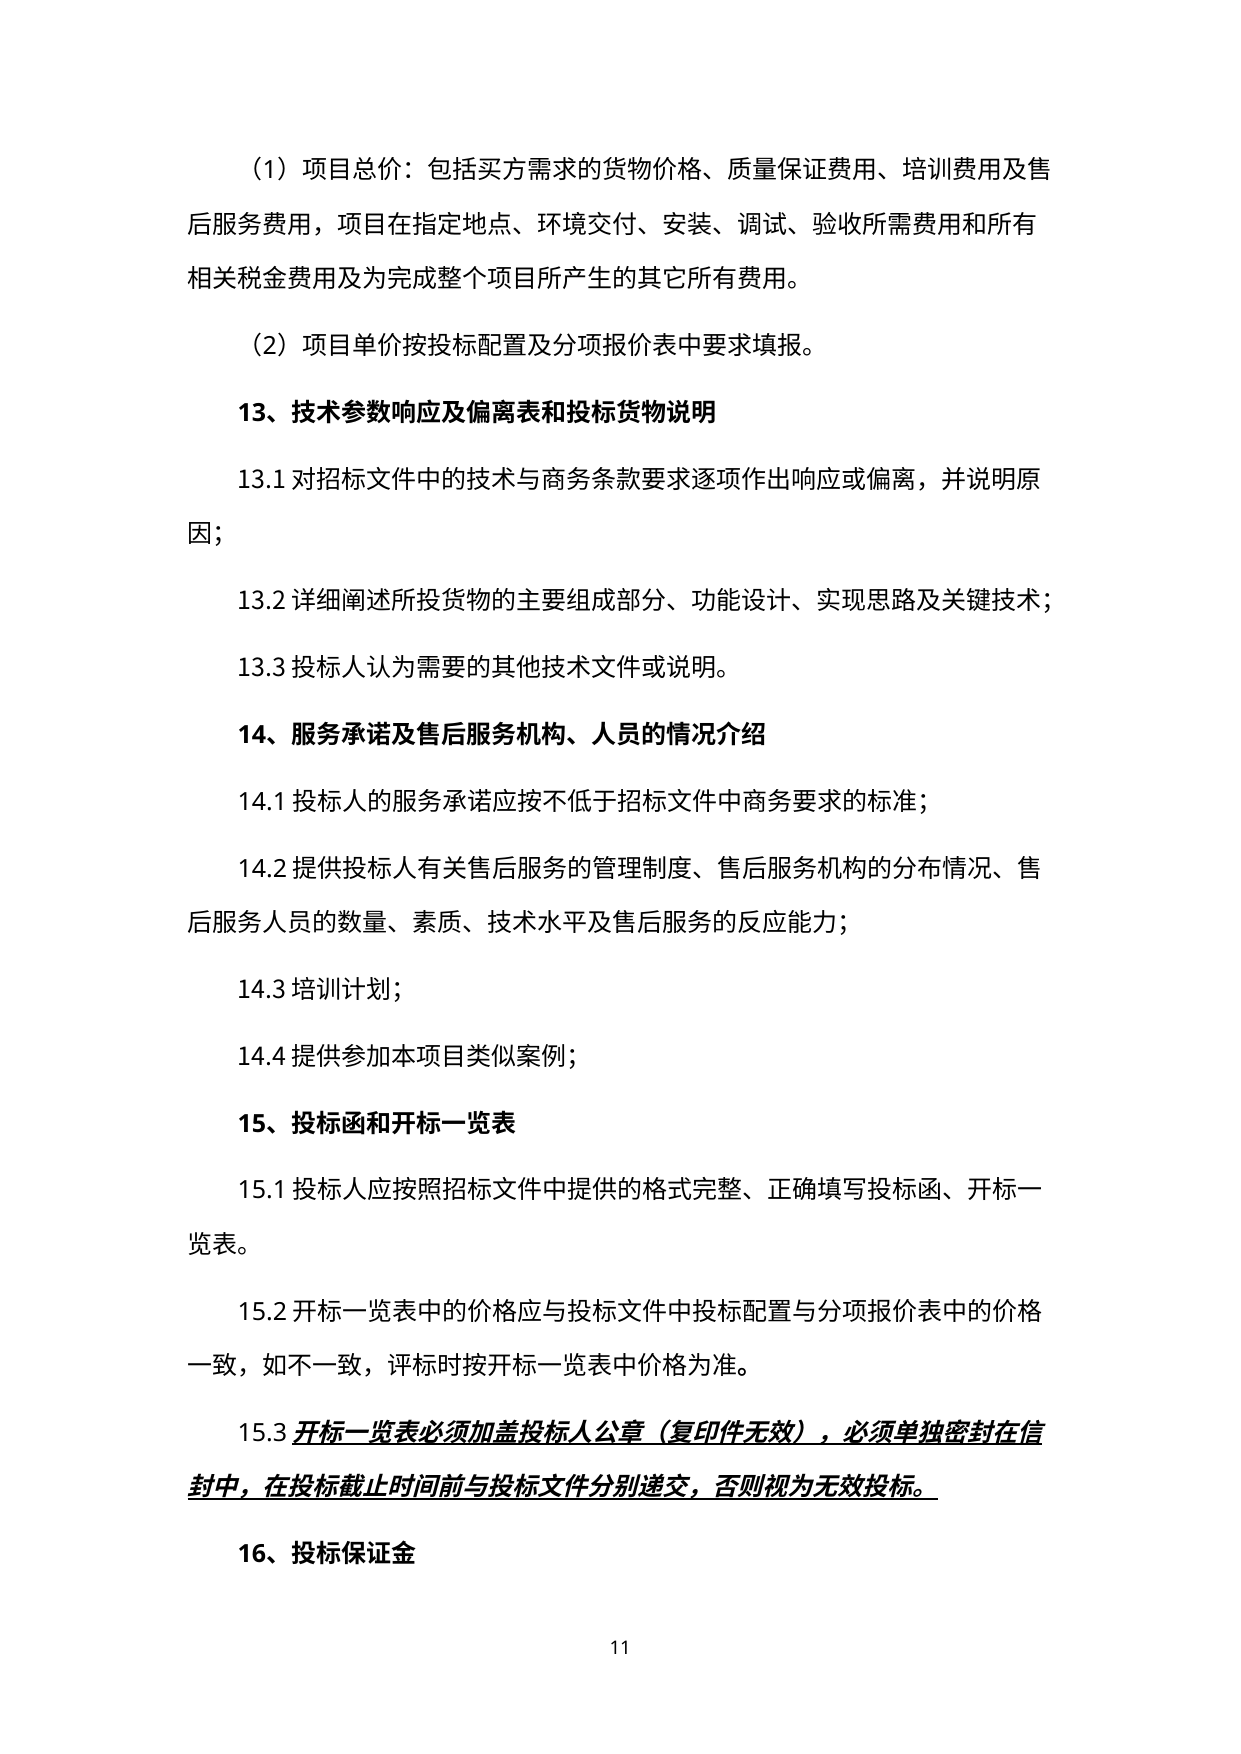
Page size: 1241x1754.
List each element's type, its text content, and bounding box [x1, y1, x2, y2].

text 14.4提供参加本项目类似案例； [187, 1036, 1053, 1072]
text 14、服务承诺及售后服务机构、人员的情况介绍 [187, 714, 1053, 751]
text （1）项目总价：包括买方需求的货物价格、质量保证费用、培训费用及售后服务费用，项目在指定地点、环境交付、安装、调试、验收所需费用和所有相关税金费用及为完成整个项目所产生的其它所有费用。 [187, 150, 1053, 295]
text 15.2开标一览表中的价格应与投标文件中投标配置与分项报价表中的价格一致，如不一致，评标时按开标一览表中价格为准。 [187, 1291, 1053, 1382]
text 13、技术参数响应及偏离表和投标货物说明 [187, 392, 1053, 429]
text 13.3投标人认为需要的其他技术文件或说明。 [187, 647, 1053, 684]
text 16、投标保证金 [187, 1534, 1053, 1570]
text 14.2提供投标人有关售后服务的管理制度、售后服务机构的分布情况、售后服务人员的数量、素质、技术水平及售后服务的反应能力； [187, 848, 1053, 939]
text 15.3开标一览表必须加盖投标人公章（复印件无效），必须单独密封在信封中，在投标截止时间前与投标文件分别递交，否则视为无效投标。 [187, 1412, 1053, 1503]
text 13.2详细阐述所投货物的主要组成部分、功能设计、实现思路及关键技术； [187, 581, 1053, 617]
text 14.3培训计划； [187, 969, 1053, 1006]
text 14.1投标人的服务承诺应按不低于招标文件中商务要求的标准； [187, 781, 1053, 817]
text 13.1对招标文件中的技术与商务条款要求逐项作出响应或偏离，并说明原因； [187, 459, 1053, 550]
text 15.1投标人应按照招标文件中提供的格式完整、正确填写投标函、开标一览表。 [187, 1170, 1053, 1261]
text （2）项目单价按投标配置及分项报价表中要求填报。 [187, 326, 1053, 362]
text 15、投标函和开标一览表 [187, 1103, 1053, 1139]
